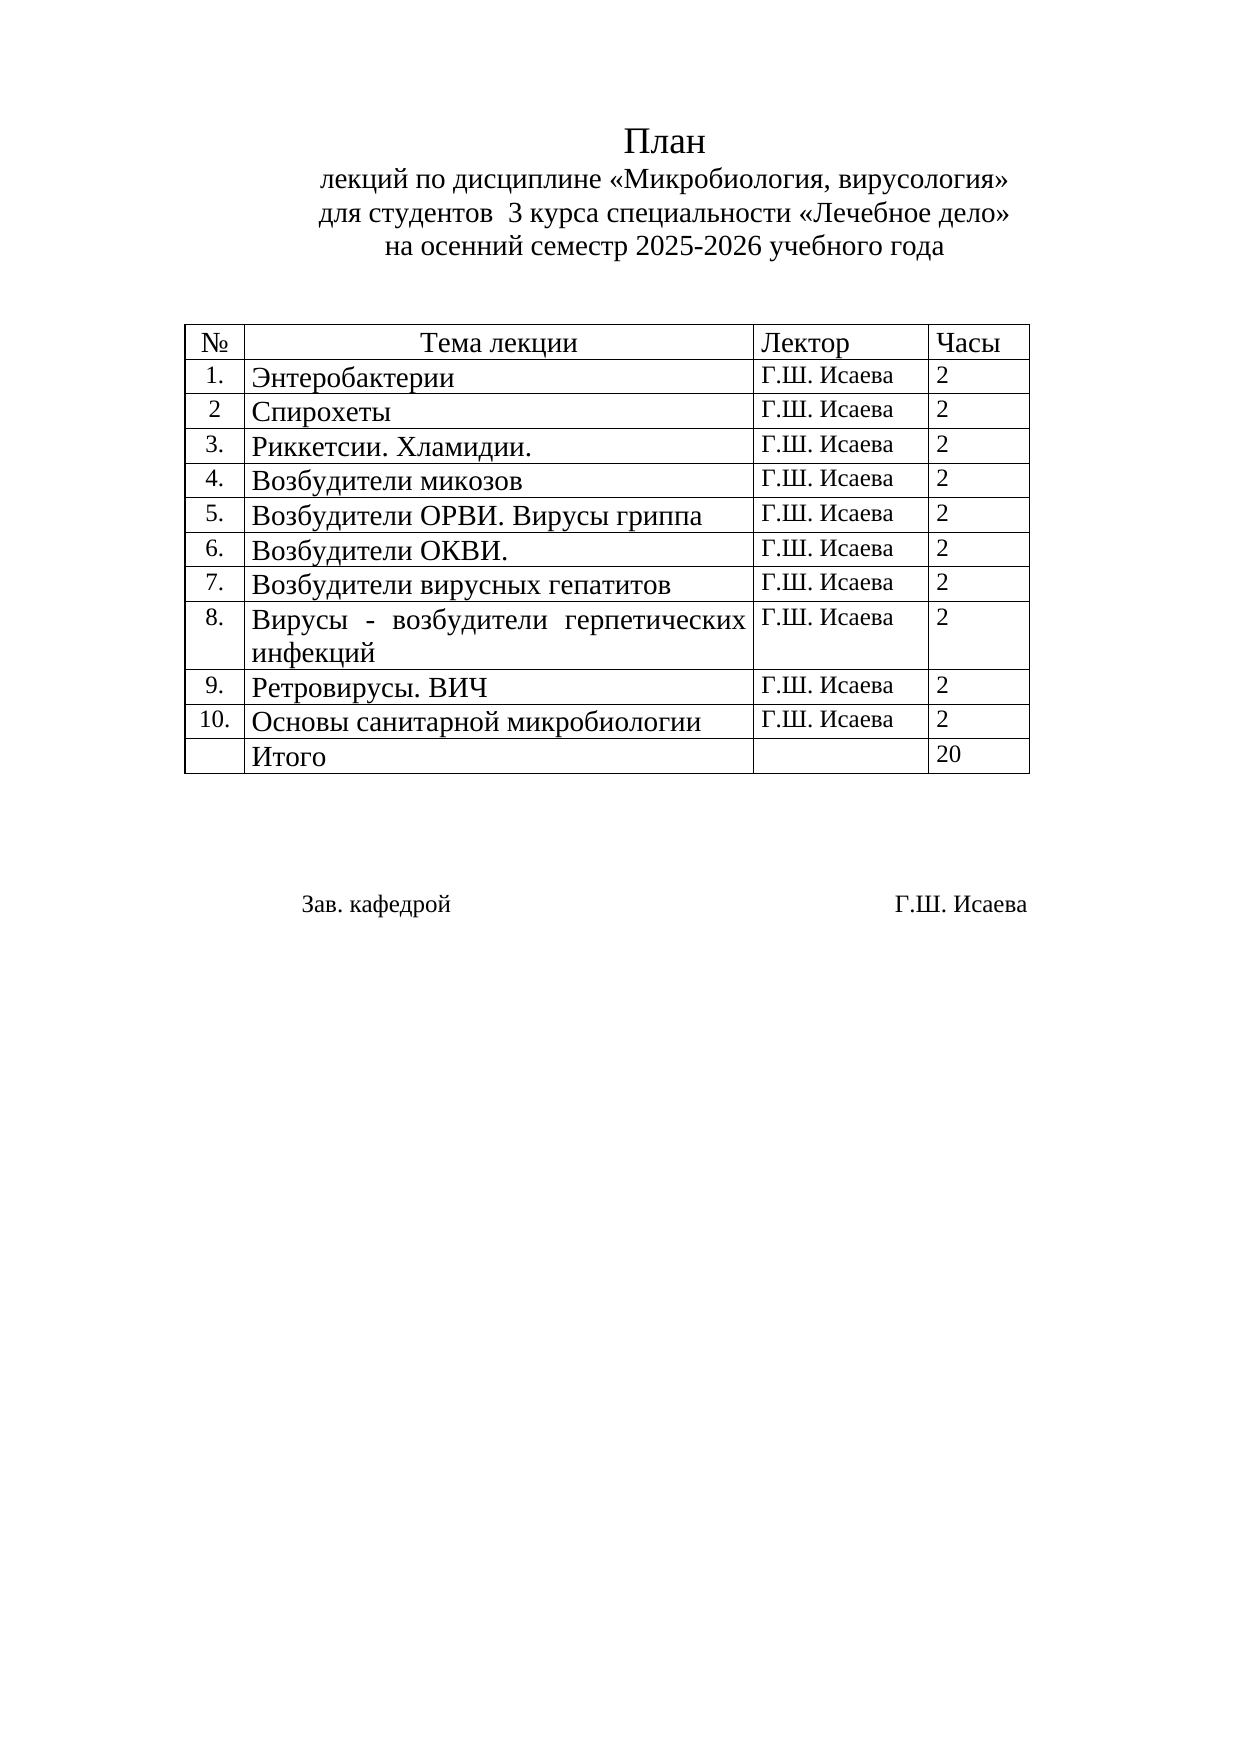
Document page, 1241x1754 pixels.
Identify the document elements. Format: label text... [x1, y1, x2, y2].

table_cell 10. [186, 705, 244, 738]
table_cell Возбудители вирусных гепатитов [245, 567, 753, 601]
table_header Лектор [754, 325, 928, 359]
table_cell Возбудители микозов [245, 464, 753, 497]
table_cell 3. [186, 429, 244, 462]
table_cell Риккетсии. Хламидии. [245, 429, 753, 462]
table_header Тема лекции [245, 325, 753, 359]
table_cell Возбудители ОРВИ. Вирусы гриппа [245, 498, 753, 532]
table_cell 2 [929, 533, 1029, 566]
table_header № [186, 325, 244, 359]
table_cell 2 [929, 464, 1029, 497]
table_cell Ретровирусы. ВИЧ [245, 670, 753, 703]
table_cell 2 [929, 602, 1029, 669]
table_cell [186, 739, 244, 773]
table_cell 4. [186, 464, 244, 497]
table_cell 2 [186, 394, 244, 428]
table_cell Г.Ш. Исаева [754, 602, 928, 669]
table_cell 2 [929, 429, 1029, 462]
table_cell [754, 739, 928, 773]
table_cell 2 [929, 360, 1029, 393]
table_cell 2 [929, 705, 1029, 738]
table_cell Вирусы - возбудители герпетических инфекций [245, 602, 753, 669]
table_cell 5. [186, 498, 244, 532]
table_header Часы [929, 325, 1029, 359]
table_cell Г.Ш. Исаева [754, 498, 928, 532]
table_cell Итого [245, 739, 753, 773]
subtitle План [177, 118, 1152, 161]
table_cell 2 [929, 498, 1029, 532]
table_cell 1. [186, 360, 244, 393]
table_cell 2 [929, 394, 1029, 428]
text на осенний семестр 2025-2026 учебного года [177, 228, 1152, 262]
table_cell Г.Ш. Исаева [754, 360, 928, 393]
table_cell Основы санитарной микробиологии [245, 705, 753, 738]
table_cell 9. [186, 670, 244, 703]
table_cell 8. [186, 602, 244, 669]
title Зав. кафедрой Г.Ш. Исаева [177, 889, 1152, 917]
table_cell Г.Ш. Исаева [754, 464, 928, 497]
table_cell Г.Ш. Исаева [754, 705, 928, 738]
table_cell 20 [929, 739, 1029, 773]
table_cell Возбудители ОКВИ. [245, 533, 753, 566]
text лекций по дисциплине «Микробиология, вирусология» [177, 161, 1152, 195]
table_cell Г.Ш. Исаева [754, 567, 928, 601]
table_cell Г.Ш. Исаева [754, 670, 928, 703]
table_cell Спирохеты [245, 394, 753, 428]
text для студентов 3 курса специальности «Лечебное дело» [177, 195, 1152, 228]
table_cell 6. [186, 533, 244, 566]
table_cell Энтеробактерии [245, 360, 753, 393]
table_cell Г.Ш. Исаева [754, 533, 928, 566]
table_cell 7. [186, 567, 244, 601]
table_cell Г.Ш. Исаева [754, 394, 928, 428]
table_cell Г.Ш. Исаева [754, 429, 928, 462]
table_cell 2 [929, 670, 1029, 703]
table_cell 2 [929, 567, 1029, 601]
